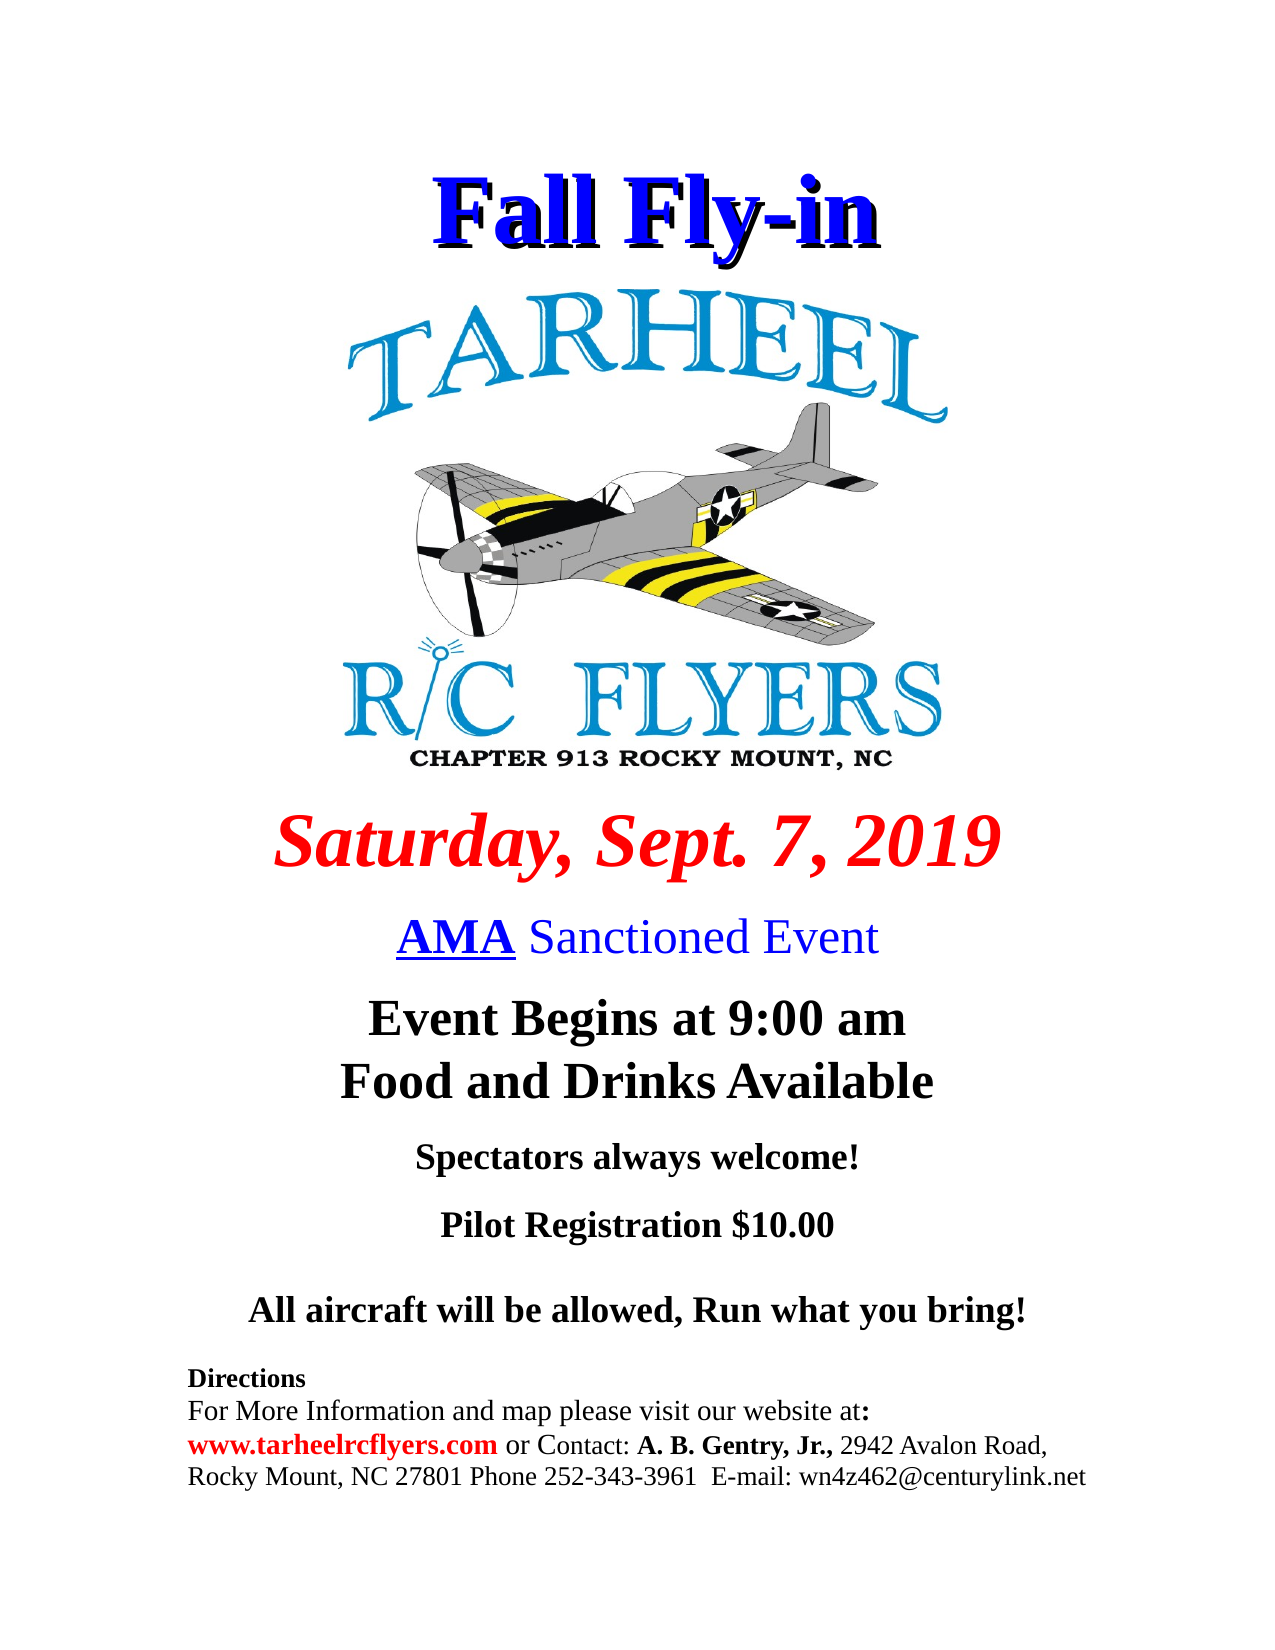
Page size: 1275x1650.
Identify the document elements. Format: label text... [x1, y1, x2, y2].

text Pilot Registration $10.00 [187, 1203, 1087, 1246]
text Saturday, Sept. 7, 2019 [187, 794, 1087, 883]
title Fall Fly-in [187, 150, 1162, 265]
text Spectators always welcome! [187, 1135, 1087, 1178]
text Food and Drinks Available [187, 1047, 1087, 1110]
text Event Begins at [187, 984, 1087, 1047]
text All aircraft will be allowed, Run what you bring! [187, 1288, 1087, 1331]
picture [342, 289, 948, 771]
text Directions [187, 1362, 1087, 1393]
text For More Information and map please visit our website at: www.tarheelrcflyers.com or Contact: A. B. , Jr., 2942 Phone 252-343-3961 E-mail: wn4z462@centurylink.net [187, 1393, 1087, 1491]
text AMA Sanctioned Event [187, 907, 1087, 965]
